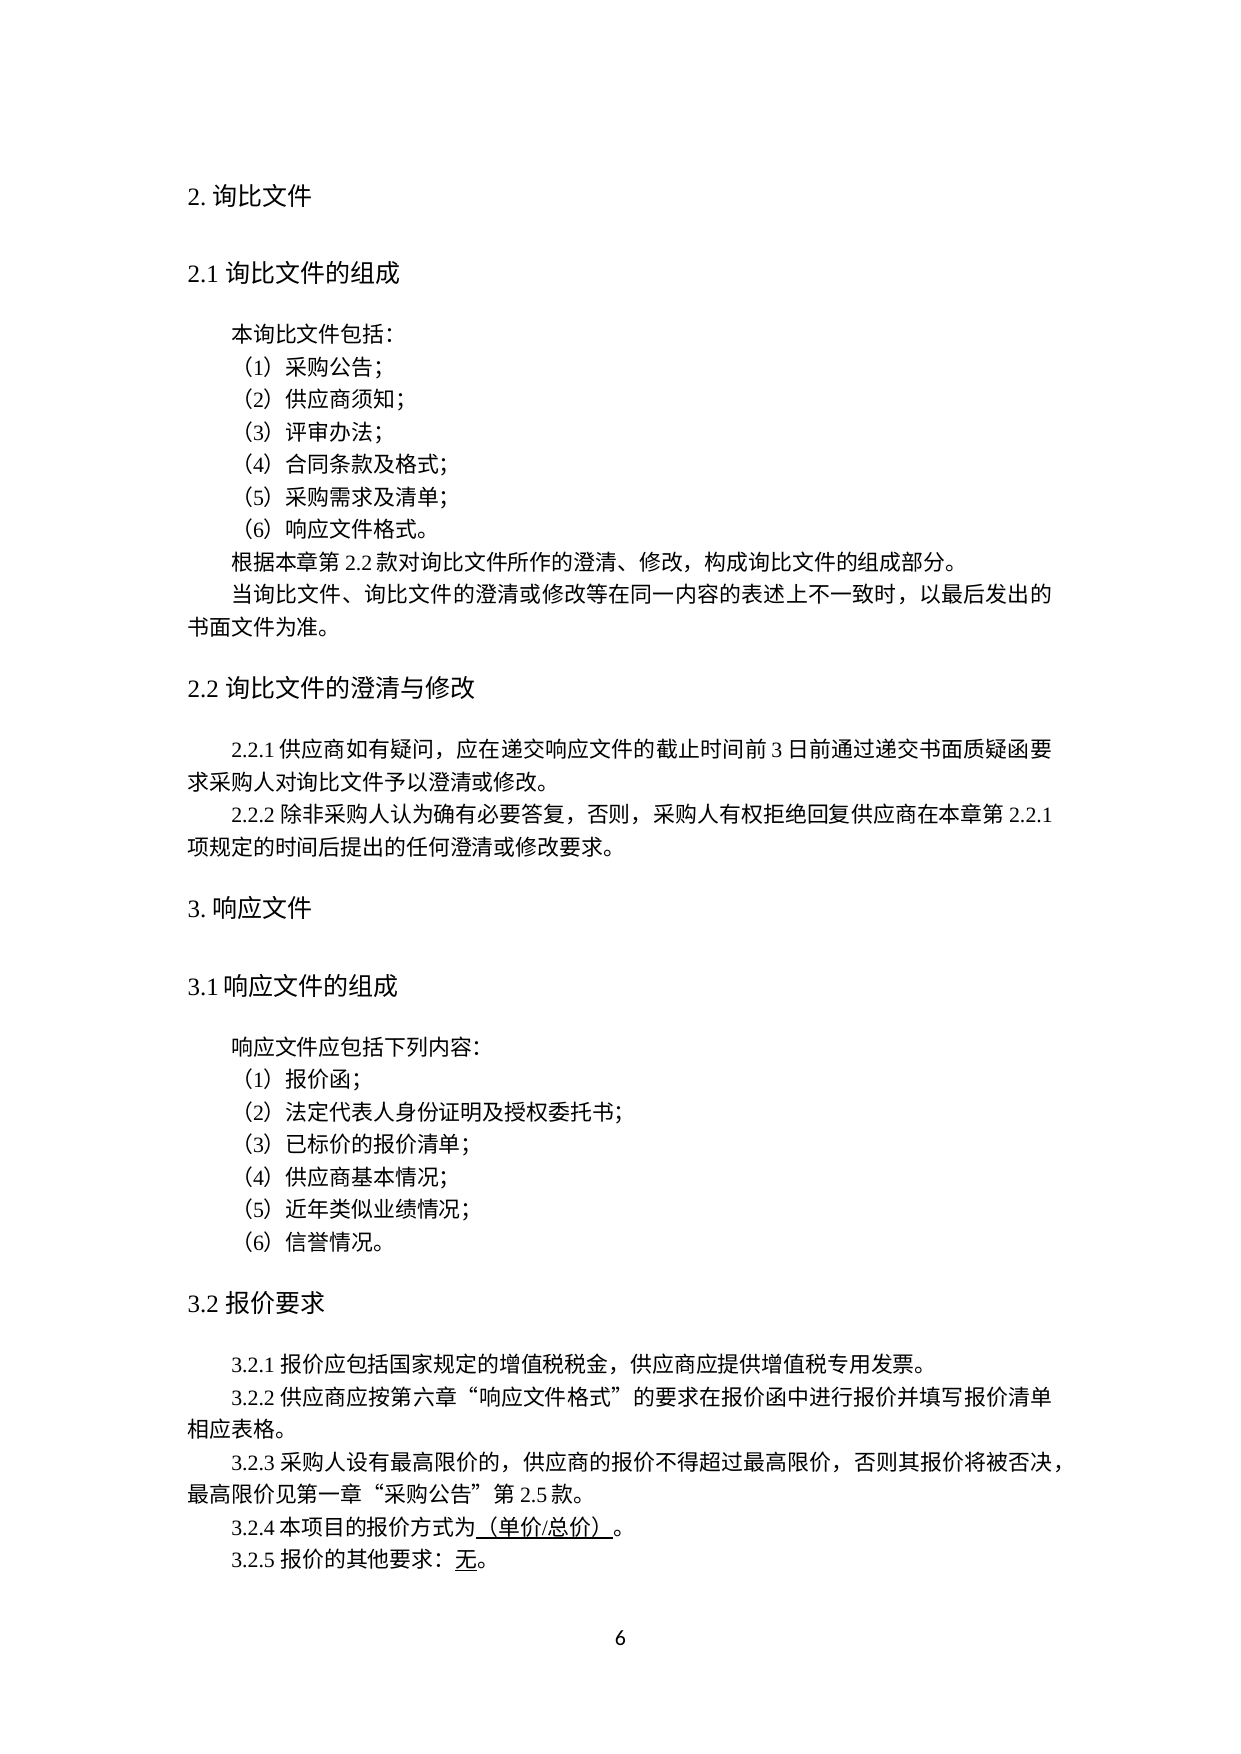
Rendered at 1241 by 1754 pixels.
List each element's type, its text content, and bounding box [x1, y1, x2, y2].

text （3）已标价的报价清单； [187, 1127, 1053, 1159]
text （1）报价函； [187, 1062, 1053, 1094]
text 2.2.1供应商如有疑问，应在递交响应文件的截止时间前3日前通过递交书面质疑函要求采购人对询比文件予以澄清或修改。 [187, 732, 1053, 797]
text （6）信誉情况。 [187, 1224, 1053, 1257]
text 根据本章第2.2款对询比文件所作的澄清、修改，构成询比文件的组成部分。 [187, 544, 1053, 577]
text 3.2.5 报价的其他要求：无。 [187, 1542, 1053, 1574]
text （4）合同条款及格式； [187, 447, 1053, 479]
text （1）采购公告； [187, 349, 1053, 382]
text （6）响应文件格式。 [187, 512, 1053, 544]
text （2）法定代表人身份证明及授权委托书； [187, 1094, 1053, 1127]
text （2）供应商须知； [187, 382, 1053, 414]
text 3.2.1 报价应包括国家规定的增值税税金，供应商应提供增值税专用发票。 [187, 1347, 1053, 1379]
text 3.1响应文件的组成 [187, 952, 1053, 1017]
text 3.2.3 采购人设有最高限价的，供应商的报价不得超过最高限价，否则其报价将被否决，最高限价见第一章“采购公告”第2.5款。 [187, 1444, 1053, 1509]
text 3.2.4本项目的报价方式为（单价/总价）。 [187, 1509, 1053, 1542]
text 3.2.2 供应商应按第六章“响应文件格式”的要求在报价函中进行报价并填写报价清单相应表格。 [187, 1379, 1053, 1444]
text 2.2.2 除非采购人认为确有必要答复，否则，采购人有权拒绝回复供应商在本章第2.2.1项规定的时间后提出的任何澄清或修改要求。 [187, 797, 1053, 862]
text 当询比文件、询比文件的澄清或修改等在同一内容的表述上不一致时，以最后发出的书面文件为准。 [187, 577, 1053, 642]
text 2.1 询比文件的组成 [187, 239, 1053, 304]
text （4）供应商基本情况； [187, 1159, 1053, 1192]
text 2.2 询比文件的澄清与修改 [187, 654, 1053, 719]
text （5）采购需求及清单； [187, 479, 1053, 512]
text 2. 询比文件 [187, 162, 1053, 227]
text （5）近年类似业绩情况； [187, 1192, 1053, 1224]
text （3）评审办法； [187, 414, 1053, 447]
text 响应文件应包括下列内容： [187, 1029, 1053, 1062]
text 3.2 报价要求 [187, 1269, 1053, 1334]
text 3. 响应文件 [187, 874, 1053, 939]
text 本询比文件包括： [187, 317, 1053, 349]
